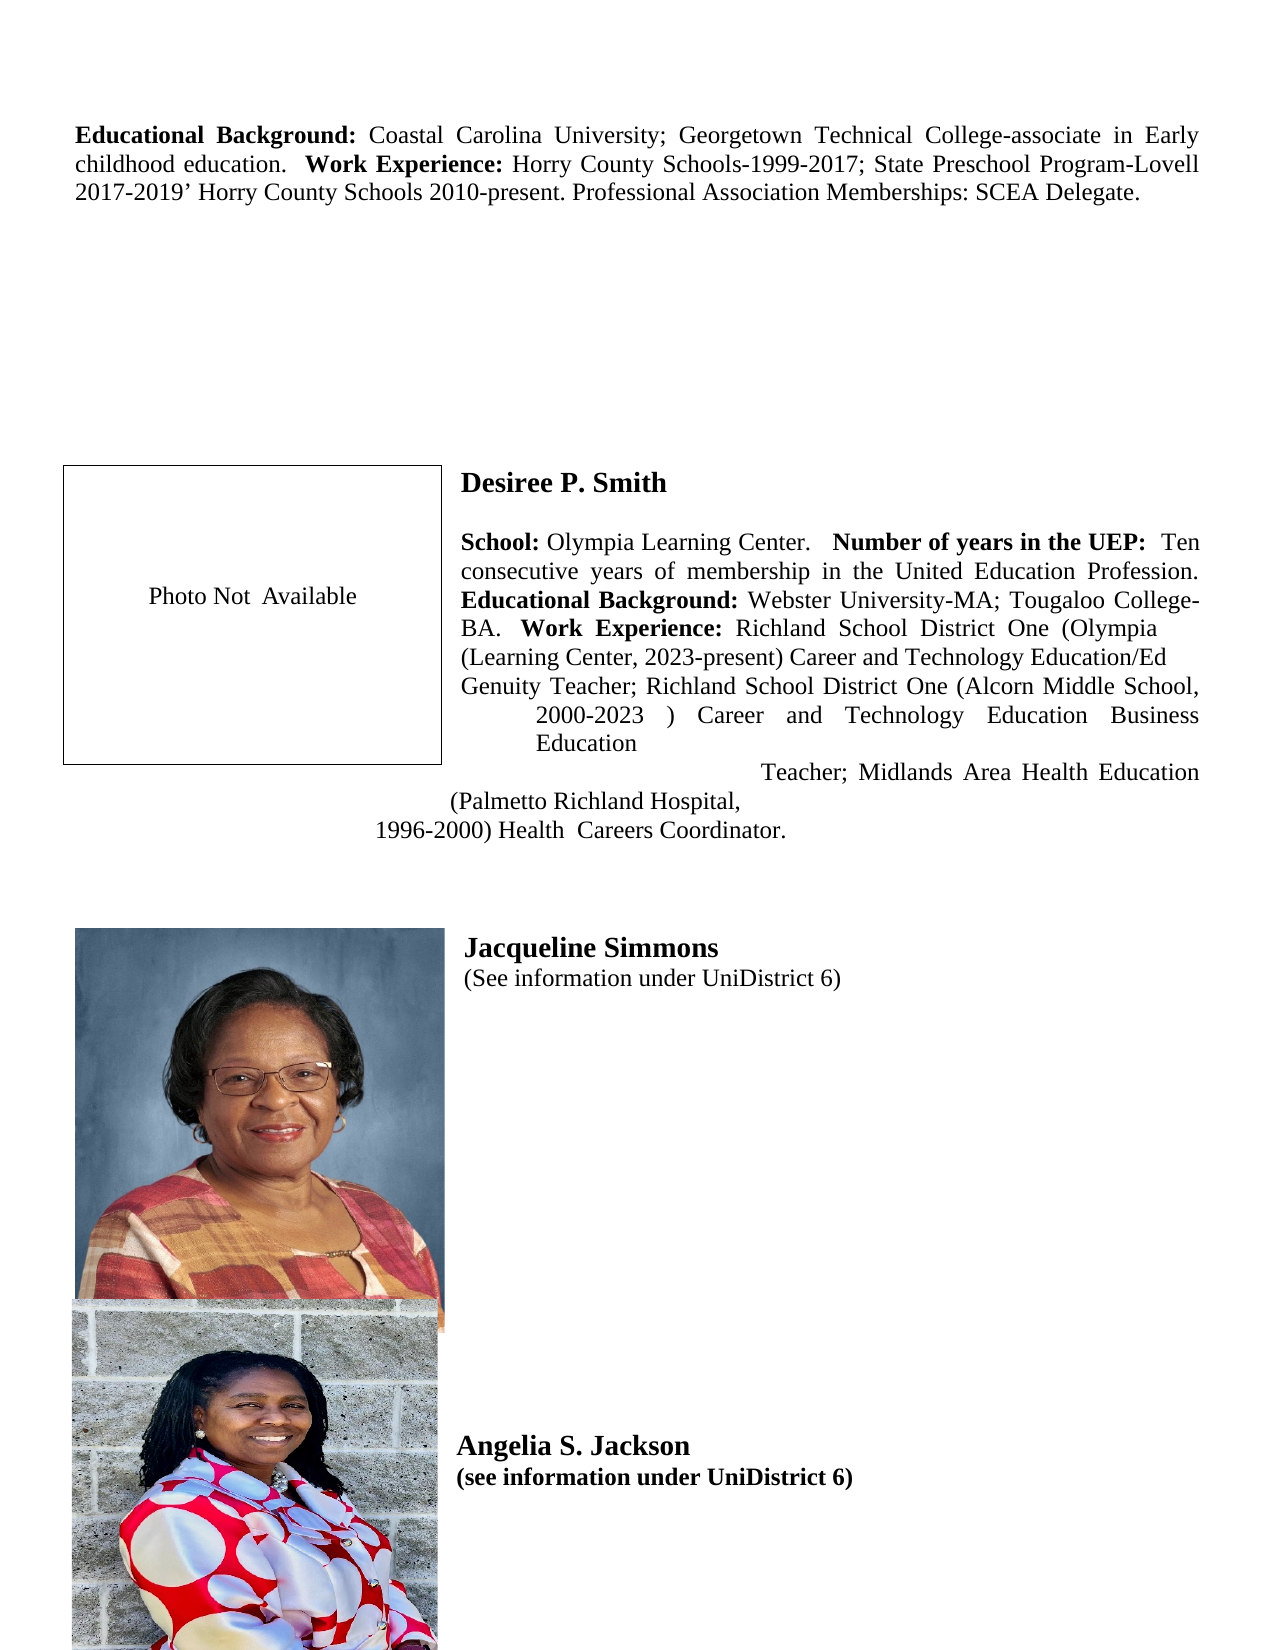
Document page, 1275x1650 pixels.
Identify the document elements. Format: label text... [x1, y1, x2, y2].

text Educational Background: Coastal Carolina University; Georgetown Technical College-associate in Early childhood education. Work Experience: Horry County Schools-1999-2017; State Preschool Program-Lovell 2017-2019’ Horry County Schools 2010-present. Professional Association Memberships: SCEA Delegate. [75, 120, 1200, 206]
text School: Olympia Learning Center. Number of years in the UEP: Ten consecutive years of membership in the United Education Profession. Educational Background: Webster University-MA; Tougaloo College-BA. Work Experience: Richland School District One (Olympia [442, 527, 1200, 642]
text Jacqueline Simmons [445, 930, 1200, 963]
picture [71, 928, 445, 1650]
text (Learning Center, 2023-present) Career and Technology Education/Ed [442, 642, 1200, 671]
table_header Photo Not Available [64, 466, 441, 764]
text Genuity Teacher; Richland School District One (Alcorn Middle School, 2000-2023 ) Career and Technology Education Business Education [442, 671, 1200, 757]
text (see information under UniDistrict 6) [438, 1462, 1200, 1490]
text Teacher; Midlands Area Health Education (Palmetto Richland Hospital, [375, 757, 1200, 815]
text Angelia S. Jackson [438, 1428, 1200, 1462]
text Desiree P. Smith [442, 465, 1200, 498]
text (See information under UniDistrict 6) [445, 963, 1200, 992]
text 1996-2000) Health Careers Coordinator. [375, 815, 1200, 843]
